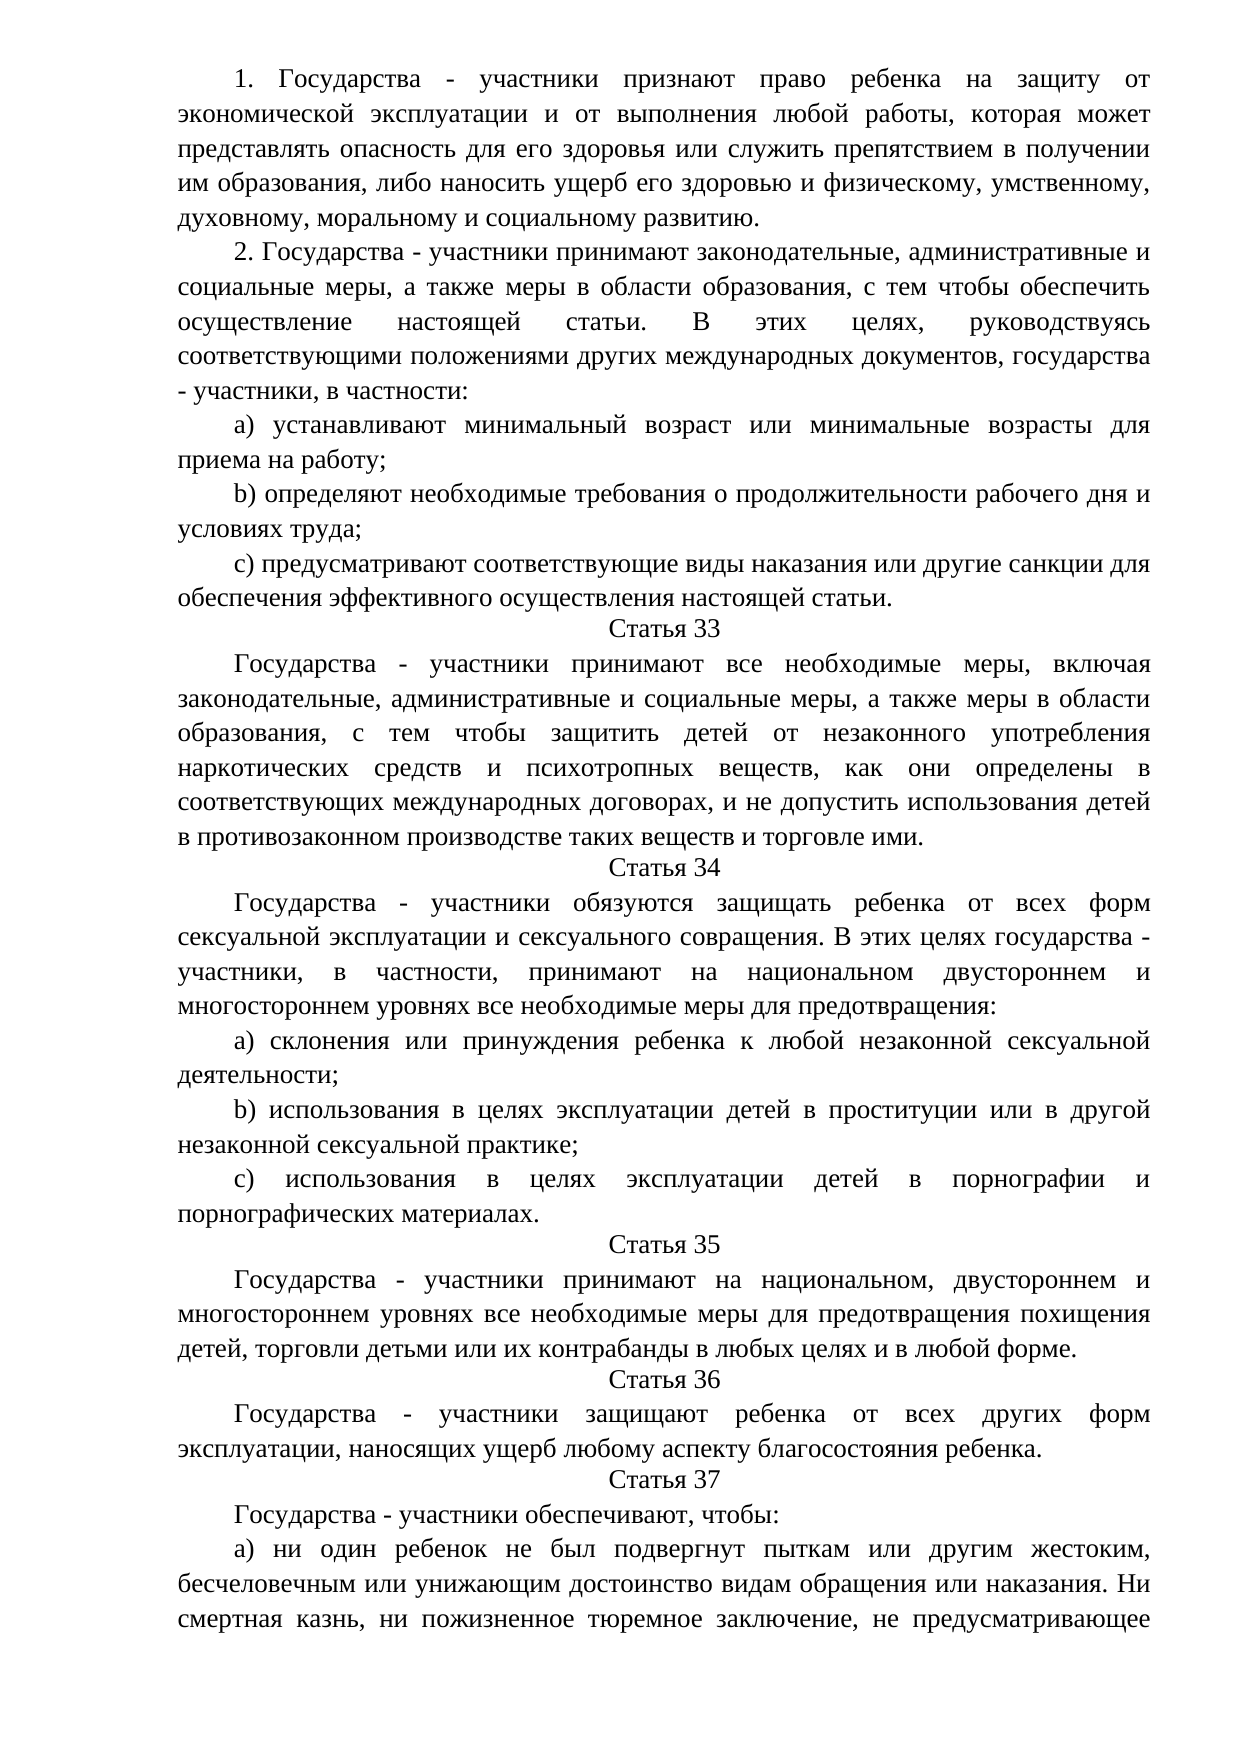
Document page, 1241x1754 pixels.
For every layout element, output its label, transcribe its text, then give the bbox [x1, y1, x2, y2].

text Государства - участники принимают все необходимые меры, включая законодательные, административные и социальные меры, а также меры в области образования, с тем чтобы защитить детей от незаконного употребления наркотических средств и психотропных веществ, как они определены в соответствующих международных договорах, и не допустить использования детей в противозаконном производстве таких веществ и торговле ими. [177, 644, 1152, 851]
text c) использования в целях эксплуатации детей в порнографии и порнографических материалах. [177, 1159, 1152, 1228]
text Государства - участники защищают ребенка от всех других форм эксплуатации, наносящих ущерб любому аспекту благосостояния ребенка. [177, 1394, 1152, 1463]
text 2. Государства - участники принимают законодательные, административные и социальные меры, а также меры в области образования, с тем чтобы обеспечить осуществление настоящей статьи. В этих целях, руководствуясь соответствующими положениями других международных документов, государства - участники, в частности: [177, 232, 1152, 405]
text Статья 33 [177, 612, 1152, 644]
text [177, 1529, 1152, 1633]
text 1. Государства - участники признают право ребенка на защиту от экономической эксплуатации и от выполнения любой работы, которая может представлять опасность для его здоровья или служить препятствием в получении им образования, либо наносить ущерб его здоровью и физическому, умственному, духовному, моральному и социальному развитию. [177, 59, 1152, 232]
text Статья 36 [177, 1363, 1152, 1394]
text Статья 37 [177, 1463, 1152, 1494]
text Статья 35 [177, 1228, 1152, 1259]
text b) использования в целях эксплуатации детей в проституции или в другой незаконной сексуальной практике; [177, 1090, 1152, 1159]
text Статья 34 [177, 851, 1152, 882]
text c) предусматривают соответствующие виды наказания или другие санкции для обеспечения эффективного осуществления настоящей статьи. [177, 543, 1152, 612]
text a) склонения или принуждения ребенка к любой незаконной сексуальной деятельности; [177, 1021, 1152, 1090]
text Государства - участники обеспечивают, чтобы: [177, 1494, 1152, 1529]
text a) устанавливают минимальный возраст или минимальные возрасты для приема на работу; [177, 405, 1152, 474]
text b) определяют необходимые требования о продолжительности рабочего дня и условиях труда; [177, 474, 1152, 543]
text Государства - участники обязуются защищать ребенка от всех форм сексуальной эксплуатации и сексуального совращения. В этих целях государства - участники, в частности, принимают на национальном двустороннем и многостороннем уровнях все необходимые меры для предотвращения: [177, 882, 1152, 1021]
text Государства - участники принимают на национальном, двустороннем и многостороннем уровнях все необходимые меры для предотвращения похищения детей, торговли детьми или их контрабанды в любых целях и в любой форме. [177, 1259, 1152, 1363]
